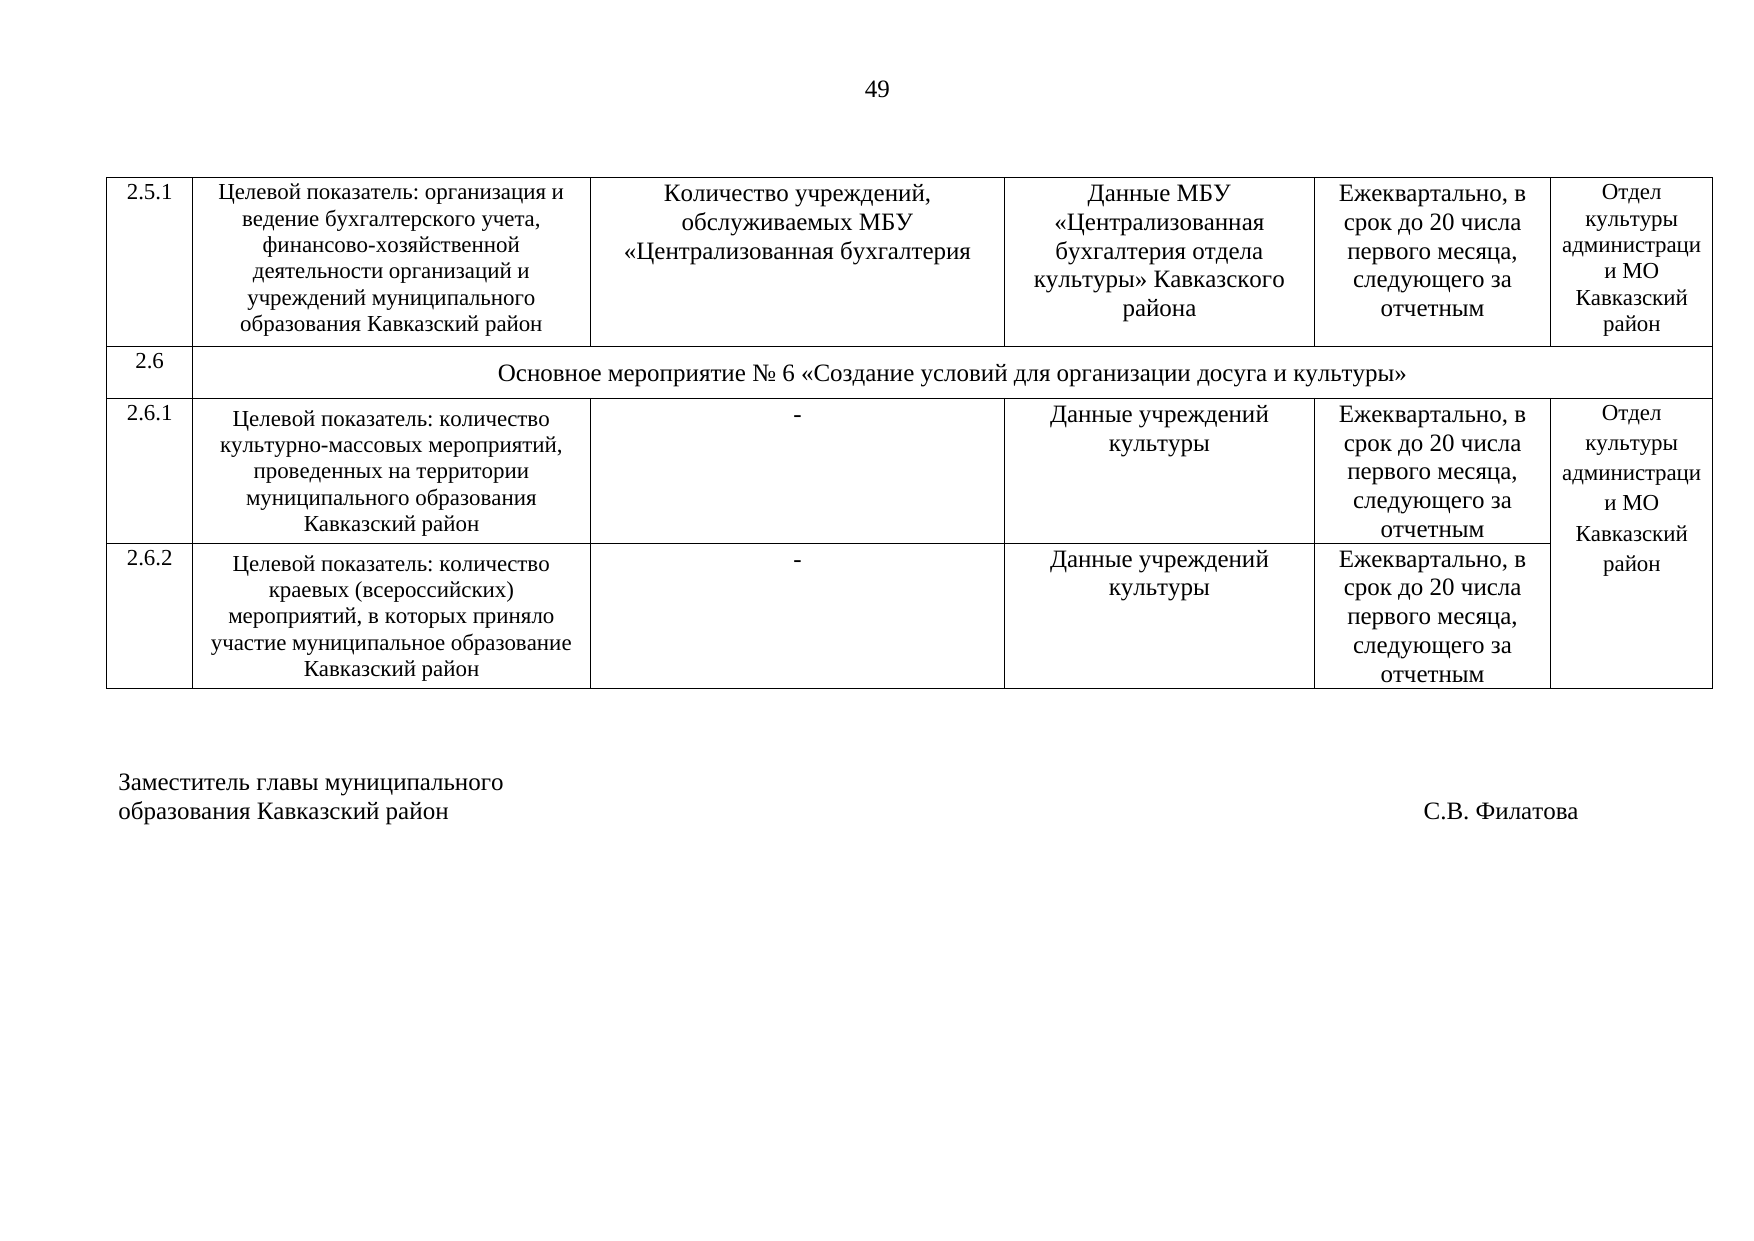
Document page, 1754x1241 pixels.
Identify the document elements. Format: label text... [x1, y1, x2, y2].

table_cell Данные МБУ «Централизованная бухгалтерия отдела культуры» Кавказского района [1005, 178, 1314, 346]
table_cell 2.6 [107, 347, 192, 398]
table_cell - [591, 544, 1004, 687]
table_cell Отдел культуры администрации МО Кавказский район [1551, 399, 1712, 687]
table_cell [1551, 178, 1712, 346]
table_cell Целевой показатель: количество культурно-массовых мероприятий, проведенных на территории муниципального образования Кавказский район [193, 399, 590, 543]
table_cell Основное мероприятие № 6 «Создание условий для организации досуга и культуры» [193, 347, 1712, 398]
text образования Кавказский район С.В. Филатова [118, 796, 1636, 825]
text Заместитель главы муниципального [118, 767, 1636, 796]
table_cell Целевой показатель: количество краевых (всероссийских) мероприятий, в которых приняло участие муниципальное образование Кавказский район [193, 544, 590, 687]
table_cell Ежеквартально, в срок до 20 числа первого месяца, следующего за отчетным [1315, 399, 1550, 543]
table_cell 2.6.2 [107, 544, 192, 687]
table_cell 2.5.1 [107, 178, 192, 346]
table_cell Данные учреждений культуры [1005, 544, 1314, 687]
table_cell - [591, 399, 1004, 543]
table_cell 2.6.1 [107, 399, 192, 543]
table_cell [1315, 178, 1550, 346]
table_cell Данные учреждений культуры [1005, 399, 1314, 543]
table_cell Ежеквартально, в срок до 20 числа первого месяца, следующего за отчетным [1315, 544, 1550, 687]
table_cell Целевой показатель: организация и ведение бухгалтерского учета, финансово-хозяйственной деятельности организаций и учреждений муниципального образования Кавказский район [193, 178, 590, 346]
table_cell Количество учреждений, обслуживаемых МБУ «Централизованная бухгалтерия [591, 178, 1004, 346]
